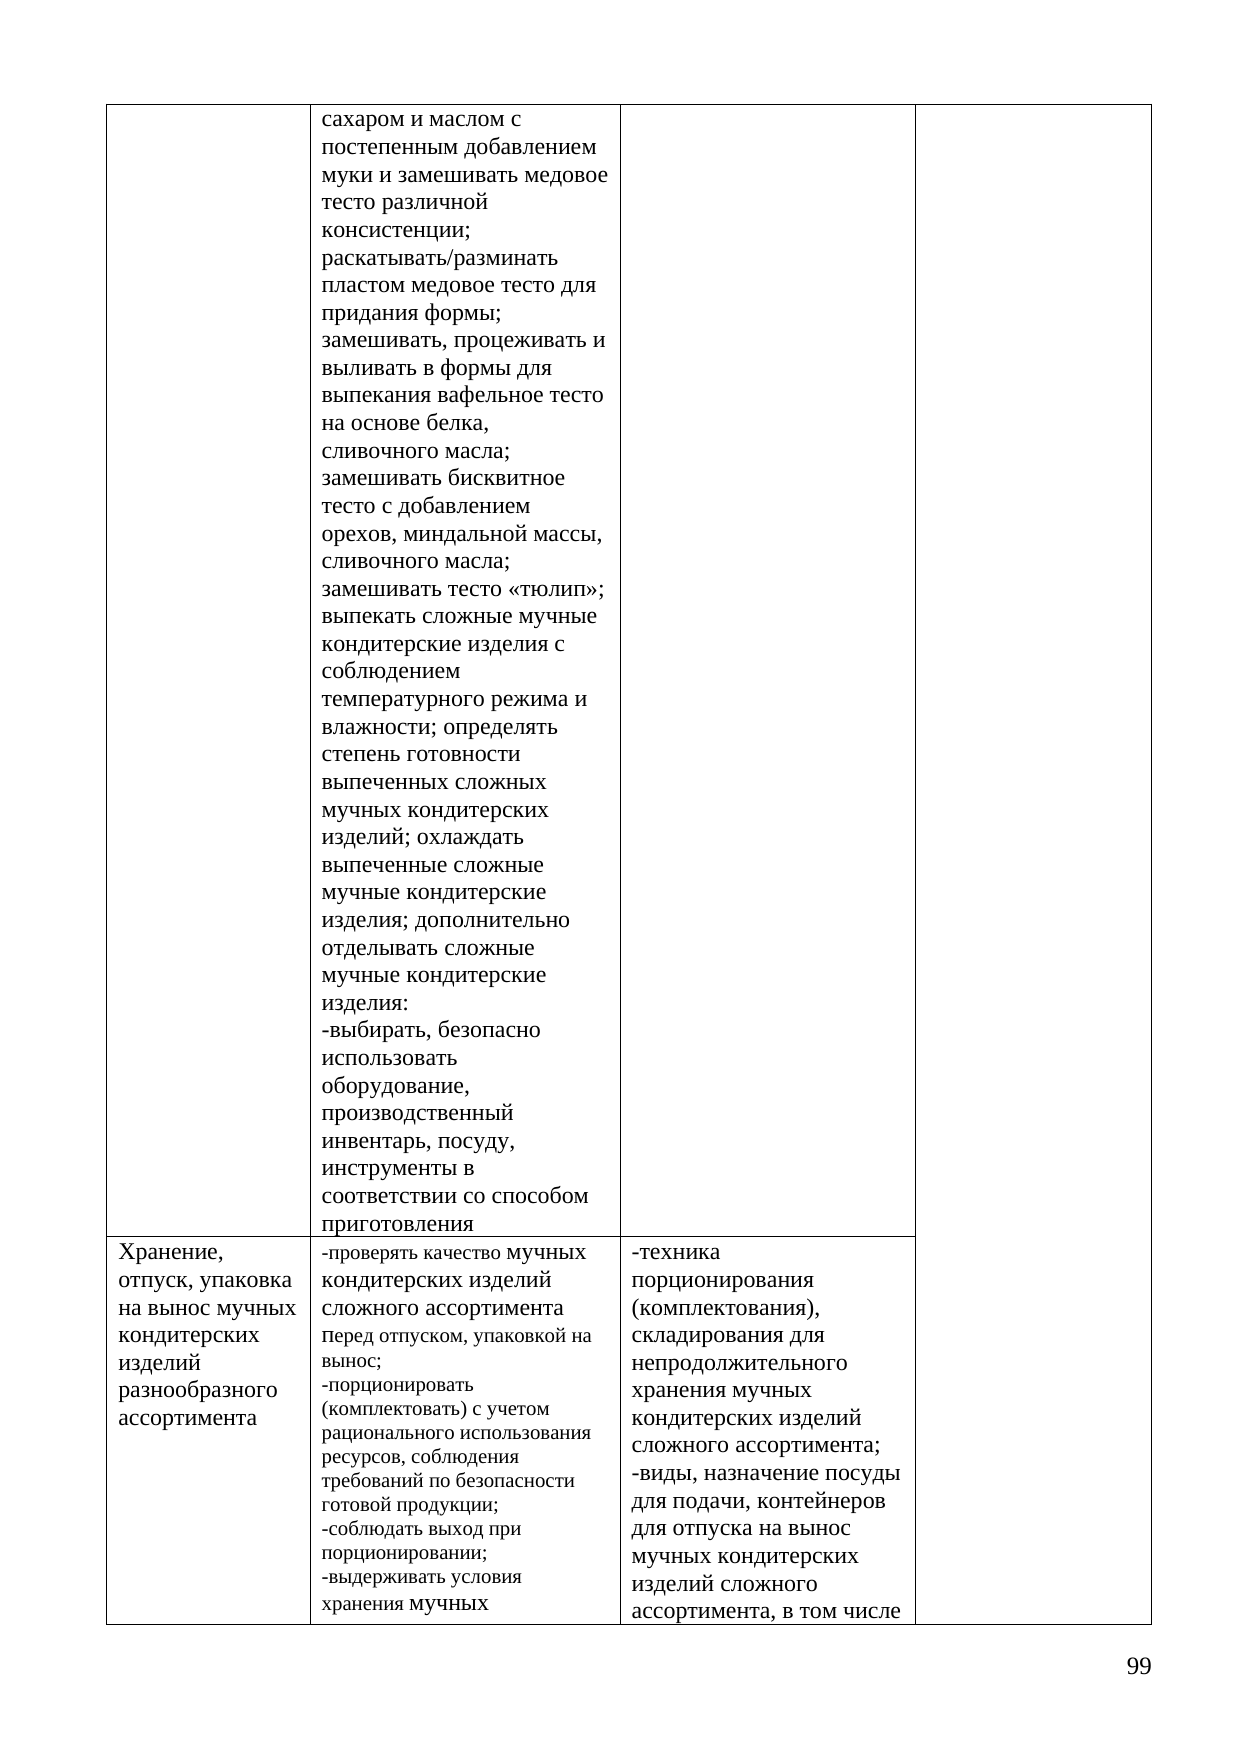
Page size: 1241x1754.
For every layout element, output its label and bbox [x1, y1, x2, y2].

table_cell [621, 1237, 915, 1624]
table_cell [107, 1237, 310, 1624]
table_cell [311, 1237, 620, 1624]
table_cell [311, 105, 620, 1236]
table_cell [621, 105, 915, 1236]
table_cell [107, 105, 310, 1236]
